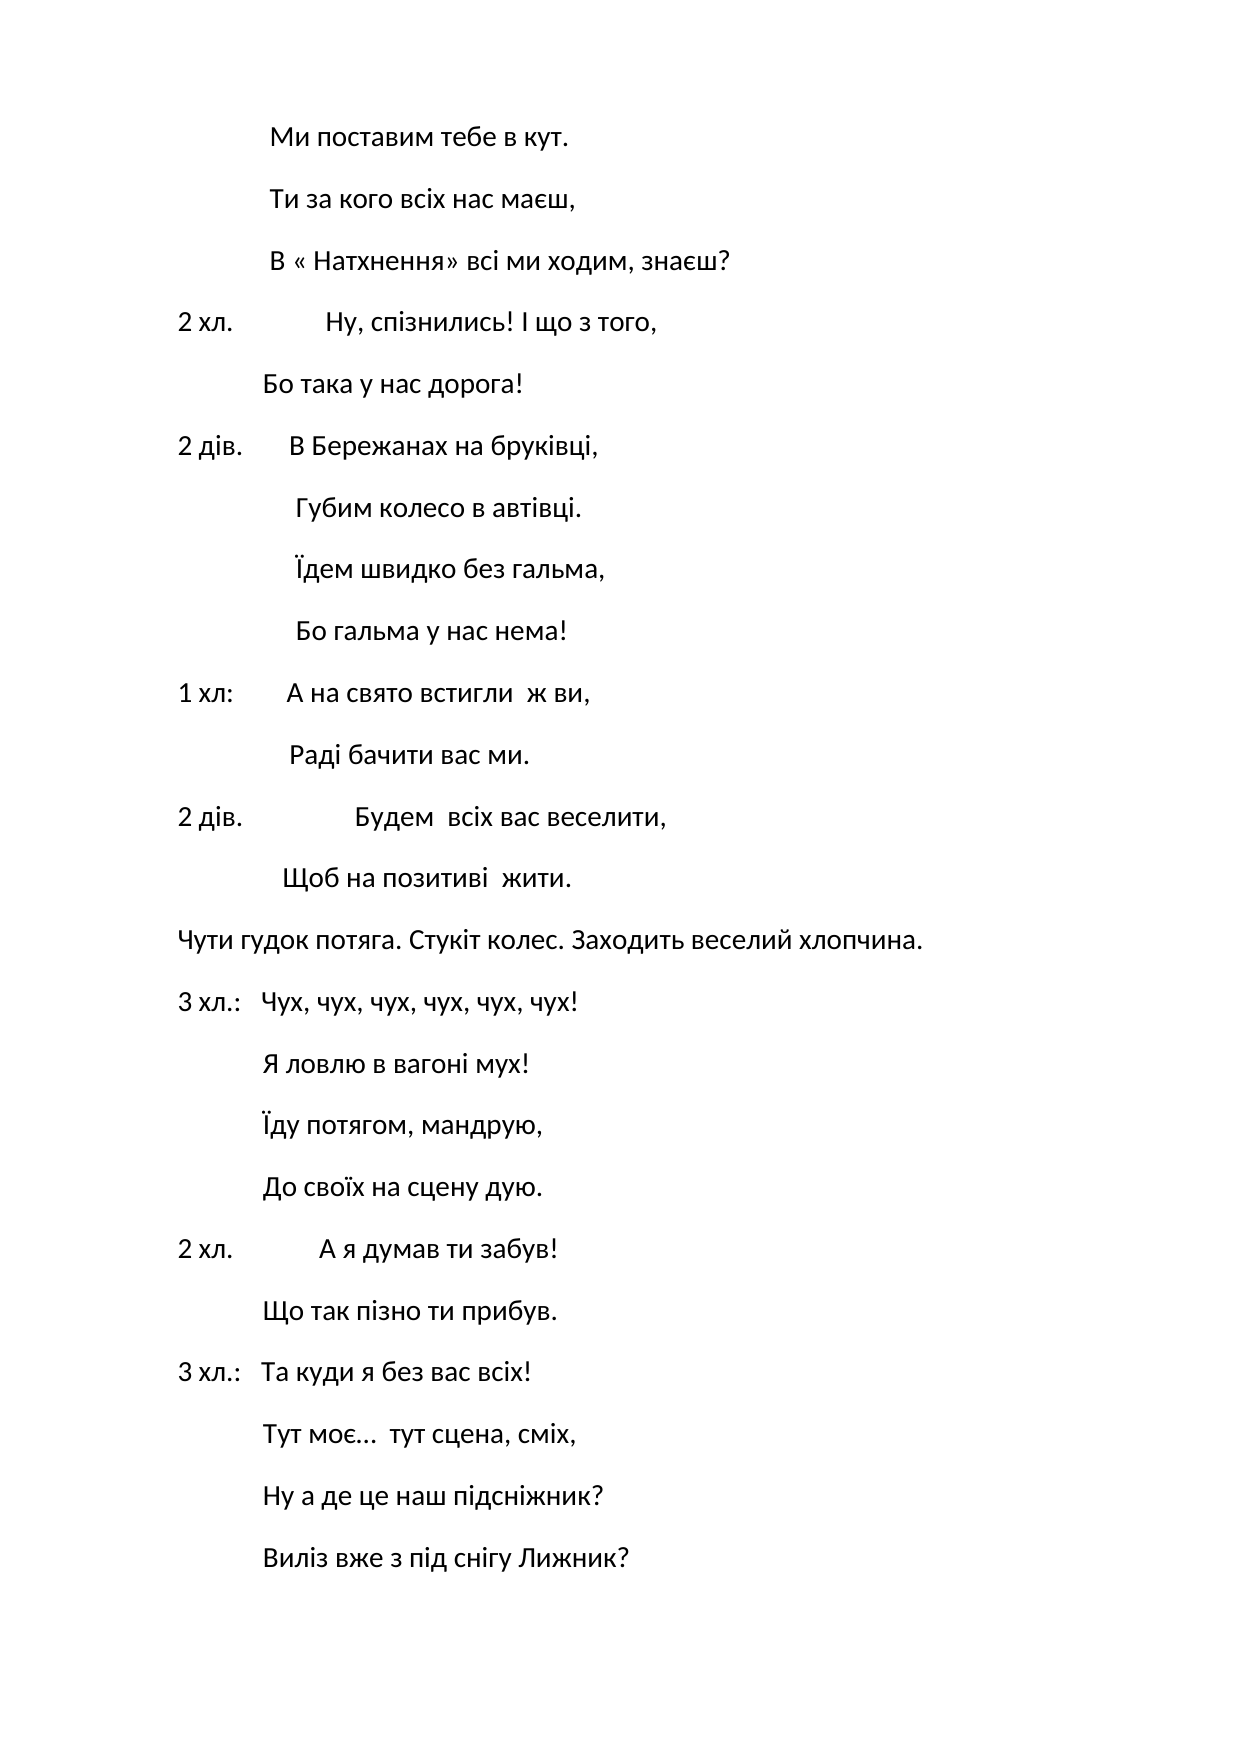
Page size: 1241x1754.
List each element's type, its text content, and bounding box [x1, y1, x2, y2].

text Що так пізно ти прибув. [177, 1292, 1152, 1327]
text Бо гальма у нас нема! [177, 612, 1152, 648]
text 2 дів. Будем всіх вас веселити, [177, 798, 1152, 833]
text Раді бачити вас ми. [177, 736, 1152, 771]
text 3 хл.: Та куди я без вас всіх! [177, 1353, 1152, 1389]
text 2 хл. Ну, спізнились! І що з того, [177, 303, 1152, 339]
text 2 дів. В Бережанах на бруківці, [177, 427, 1152, 463]
text В « Натхнення» всі ми ходим, знаєш? [177, 242, 1152, 277]
text Чути гудок потяга. Стукіт колес. Заходить веселий хлопчина. [177, 921, 1152, 957]
text Щоб на позитиві жити. [177, 859, 1152, 895]
text 3 хл.: Чух, чух, чух, чух, чух, чух! [177, 983, 1152, 1018]
text Ну а де це наш підсніжник? [177, 1477, 1152, 1513]
text 1 хл: А на свято встигли ж ви, [177, 674, 1152, 710]
text Їду потягом, мандрую, [177, 1106, 1152, 1142]
text Бо така у нас дорога! [177, 365, 1152, 401]
text До своїх на сцену дую. [177, 1168, 1152, 1204]
text Ми поставим тебе в кут. [177, 118, 1152, 154]
text Ти за кого всіх нас маєш, [177, 180, 1152, 216]
text Виліз вже з під снігу Лижник? [177, 1539, 1152, 1574]
text 2 хл. А я думав ти забув! [177, 1230, 1152, 1266]
text Губим колесо в автівці. [177, 489, 1152, 524]
text Тут моє… тут сцена, сміх, [177, 1415, 1152, 1451]
text Їдем швидко без гальма, [177, 551, 1152, 586]
text Я ловлю в вагоні мух! [177, 1045, 1152, 1080]
